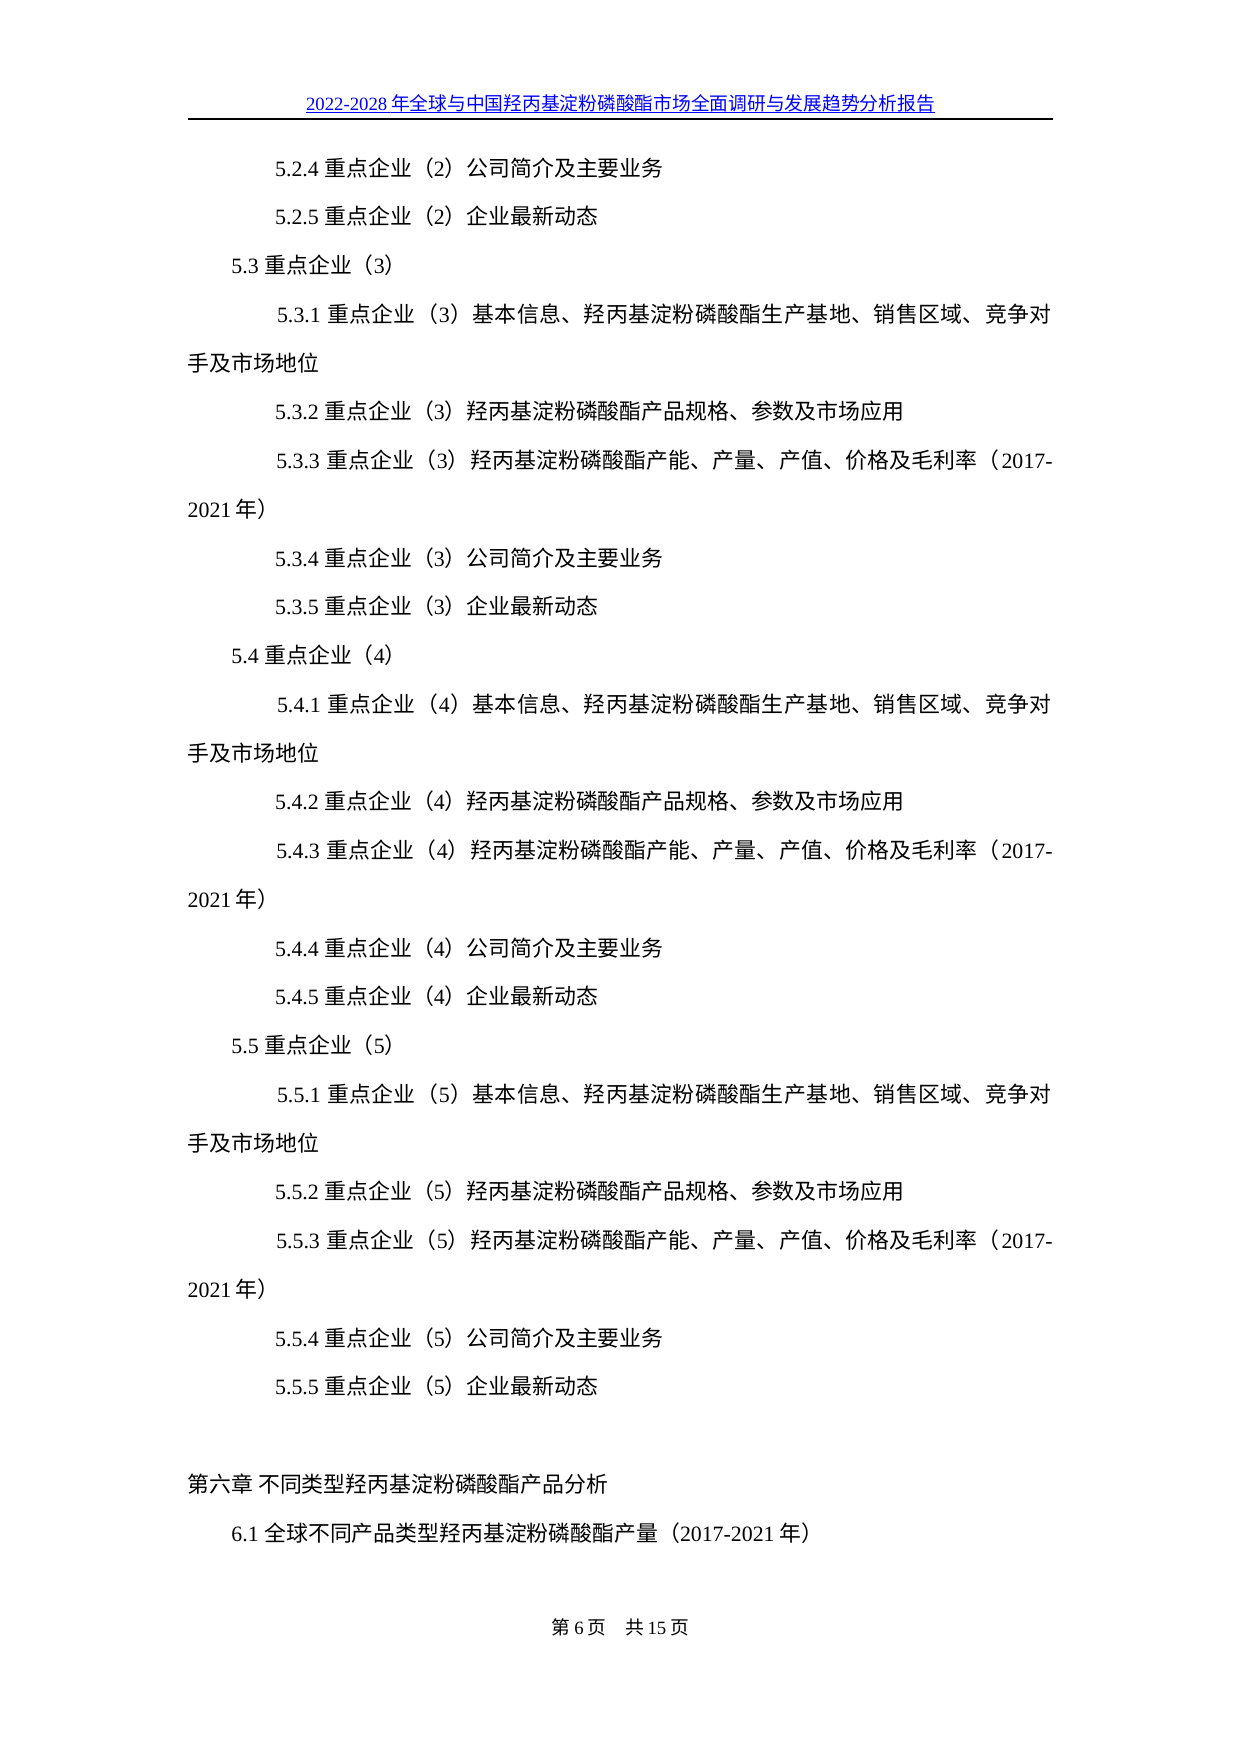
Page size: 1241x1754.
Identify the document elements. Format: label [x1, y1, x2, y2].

text [187, 150, 1053, 1548]
